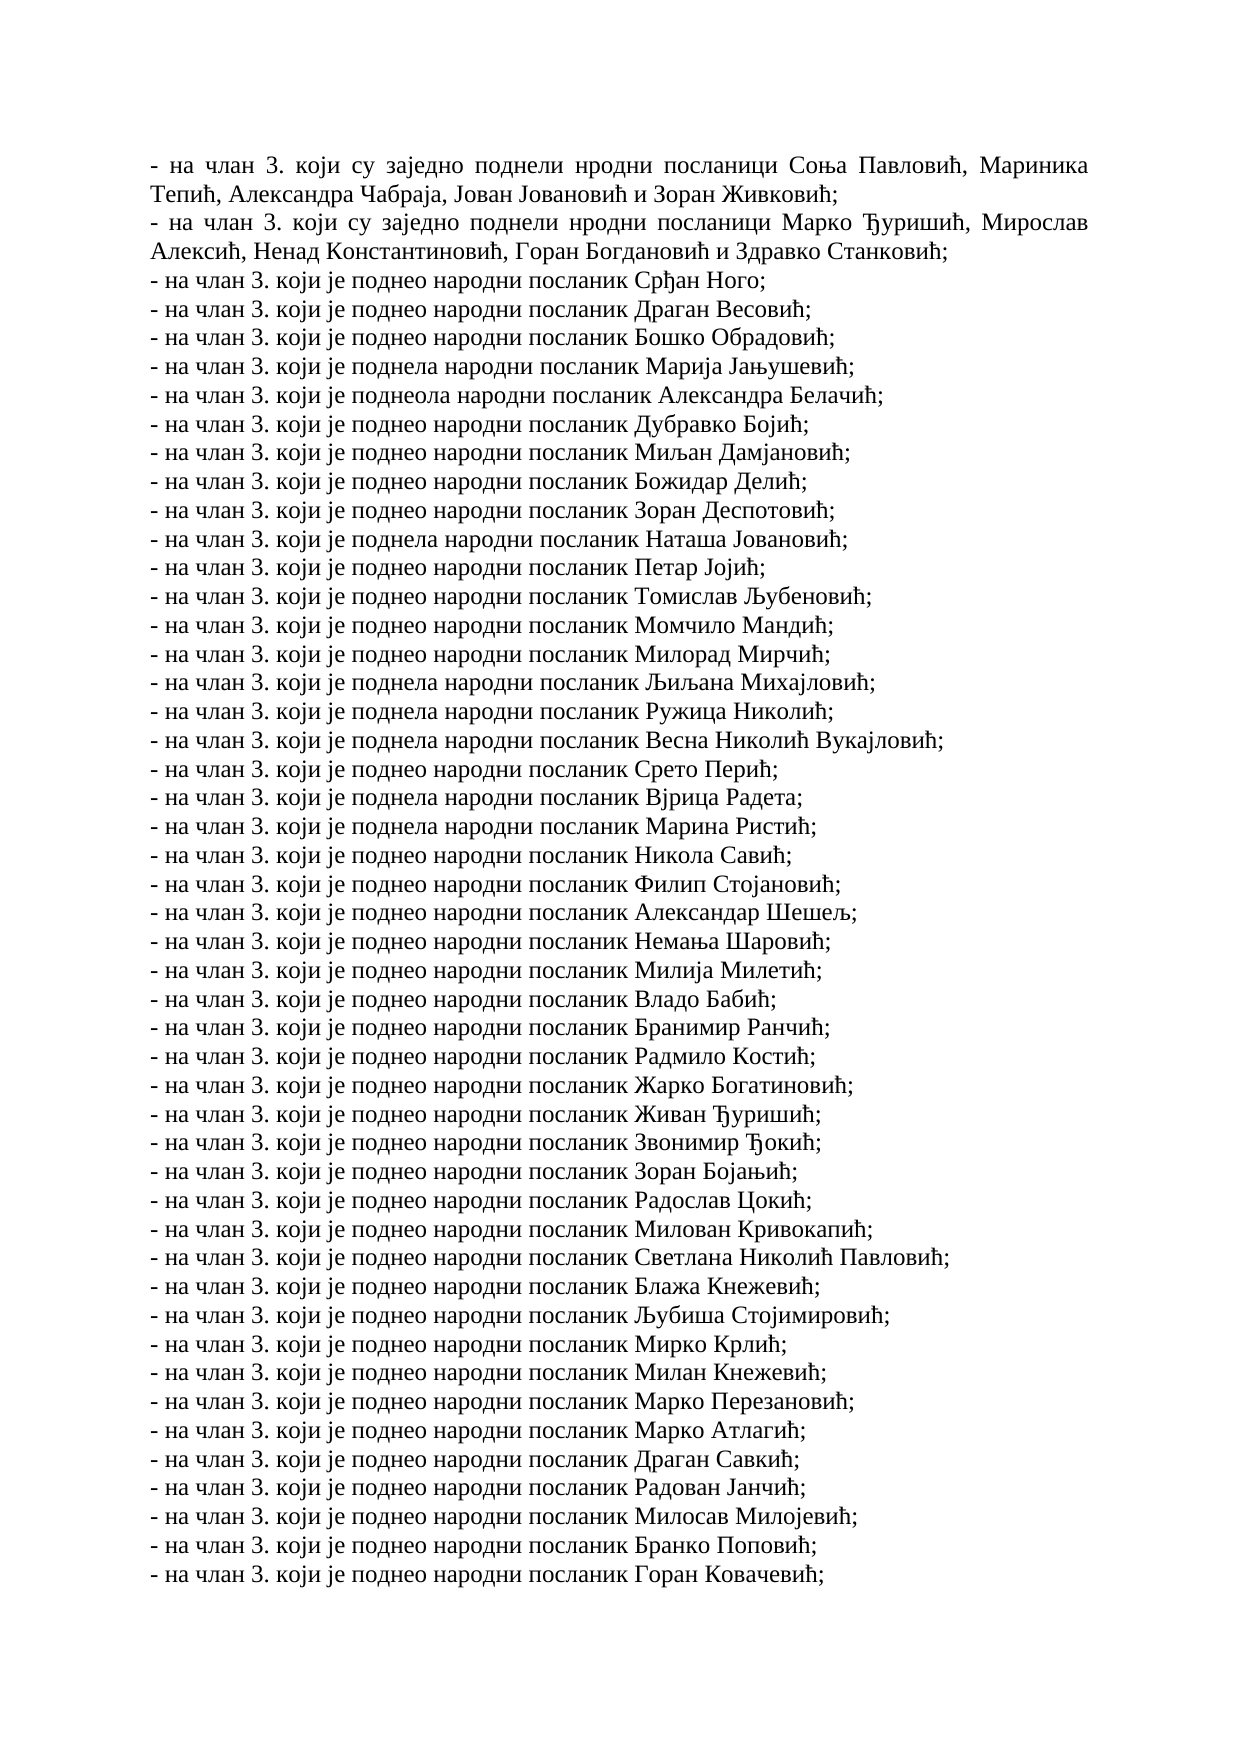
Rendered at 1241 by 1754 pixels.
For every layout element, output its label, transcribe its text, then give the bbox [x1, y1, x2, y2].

text - на члан 3. који су заједно поднели нродни посланици Марко Ђуришић, Мирослав Алексић, Ненад Константиновић, Горан Богдановић и Здравко Станковић; [150, 207, 1090, 265]
text - на члан 3. који је поднео народни посланик Марко Перезановић; [150, 1386, 1090, 1415]
text - на члан 3. који су заједно поднели нродни посланици Соња Павловић, Мариника Тепић, Александра Чабраја, Јован Јовановић и Зоран Живковић; [150, 150, 1090, 207]
text - на члан 3. који је поднео народни посланик Бранимир Ранчић; [150, 1012, 1090, 1041]
text - на члан 3. који је поднео народни посланик Блажа Кнежевић; [150, 1271, 1090, 1300]
text - на члан 3. који је поднео народни посланик Драган Весовић; [150, 294, 1090, 322]
text - на члан 3. који је поднео народни посланик Бошко Обрадовић; [150, 322, 1090, 351]
text - на члан 3. који је поднеола народни посланик Александра Белачић; [150, 380, 1090, 409]
text - на члан 3. који је поднео народни посланик Радмило Костић; [150, 1041, 1090, 1070]
text - на члан 3. који је поднео народни посланик Звонимир Ђокић; [150, 1127, 1090, 1156]
text - на члан 3. који је поднела народни посланик Ружица Николић; [150, 696, 1090, 725]
text - на члан 3. који је поднео народни посланик Срђан Ного; [150, 265, 1090, 294]
text - на члан 3. који је поднео народни посланик Петар Јојић; [150, 552, 1090, 581]
text - на члан 3. који је поднео народни посланик Жарко Богатиновић; [150, 1070, 1090, 1099]
text - на члан 3. који је поднео народни посланик Милија Милетић; [150, 955, 1090, 984]
text - на члан 3. који је поднео народни посланик Момчило Мандић; [150, 610, 1090, 639]
text - на члан 3. који је поднео народни посланик Светлана Николић Павловић; [150, 1242, 1090, 1271]
text - на члан 3. који је поднео народни посланик Александар Шешељ; [150, 897, 1090, 926]
text - на члан 3. који је поднела народни посланик Љиљана Михајловић; [150, 667, 1090, 696]
text - на члан 3. који је поднео народни посланик Милан Кнежевић; [150, 1357, 1090, 1386]
text - на члан 3. који је поднела народни посланик Марија Јањушевић; [150, 351, 1090, 380]
text - на члан 3. који је поднео народни посланик Немања Шаровић; [150, 926, 1090, 955]
text - на члан 3. који је поднео народни посланик Мирко Крлић; [150, 1329, 1090, 1357]
text - на члан 3. који је поднео народни посланик Милосав Милојевић; [150, 1501, 1090, 1530]
text - на члан 3. који је поднео народни посланик Милорад Мирчић; [150, 639, 1090, 667]
text - на члан 3. који је поднела народни посланик Весна Николић Вукајловић; [150, 725, 1090, 754]
text - на члан 3. који је поднео народни посланик Зоран Деспотовић; [150, 495, 1090, 524]
text - на члан 3. који је поднела народни посланик Вјрица Радета; [150, 782, 1090, 811]
text - на члан 3. који је поднела народни посланик Марина Ристић; [150, 811, 1090, 840]
text - на члан 3. који је поднео народни посланик Живан Ђуришић; [150, 1099, 1090, 1127]
text - на члан 3. који је поднео народни посланик Филип Стојановић; [150, 869, 1090, 897]
text - на члан 3. који је поднео народни посланик Љубиша Стојимировић; [150, 1300, 1090, 1329]
text - на члан 3. који је поднео народни посланик Никола Савић; [150, 840, 1090, 869]
text - на члан 3. који је поднео народни посланик Томислав Љубеновић; [150, 581, 1090, 610]
text - на члан 3. који је поднео народни посланик Бранко Поповић; [150, 1530, 1090, 1559]
text - на члан 3. који је поднела народни посланик Наташа Јовановић; [150, 524, 1090, 552]
text - на члан 3. који је поднео народни посланик Дубравко Бојић; [150, 409, 1090, 437]
text - на члан 3. који је поднео народни посланик Горан Ковачевић; [150, 1559, 1090, 1587]
text - на члан 3. који је поднео народни посланик Радослав Цокић; [150, 1185, 1090, 1214]
text - на члан 3. који је поднео народни посланик Марко Атлагић; [150, 1415, 1090, 1444]
text - на члан 3. који је поднео народни посланик Милован Кривокапић; [150, 1214, 1090, 1242]
text - на члан 3. који је поднео народни посланик Драган Савкић; [150, 1444, 1090, 1472]
text - на члан 3. који је поднео народни посланик Миљан Дамјановић; [150, 437, 1090, 466]
text - на члан 3. који је поднео народни посланик Владо Бабић; [150, 984, 1090, 1012]
text - на члан 3. који је поднео народни посланик Срето Перић; [150, 754, 1090, 782]
text - на члан 3. који је поднео народни посланик Зоран Бојањић; [150, 1156, 1090, 1185]
text - на члан 3. који је поднео народни посланик Божидар Делић; [150, 466, 1090, 495]
text - на члан 3. који је поднео народни посланик Радован Јанчић; [150, 1472, 1090, 1501]
